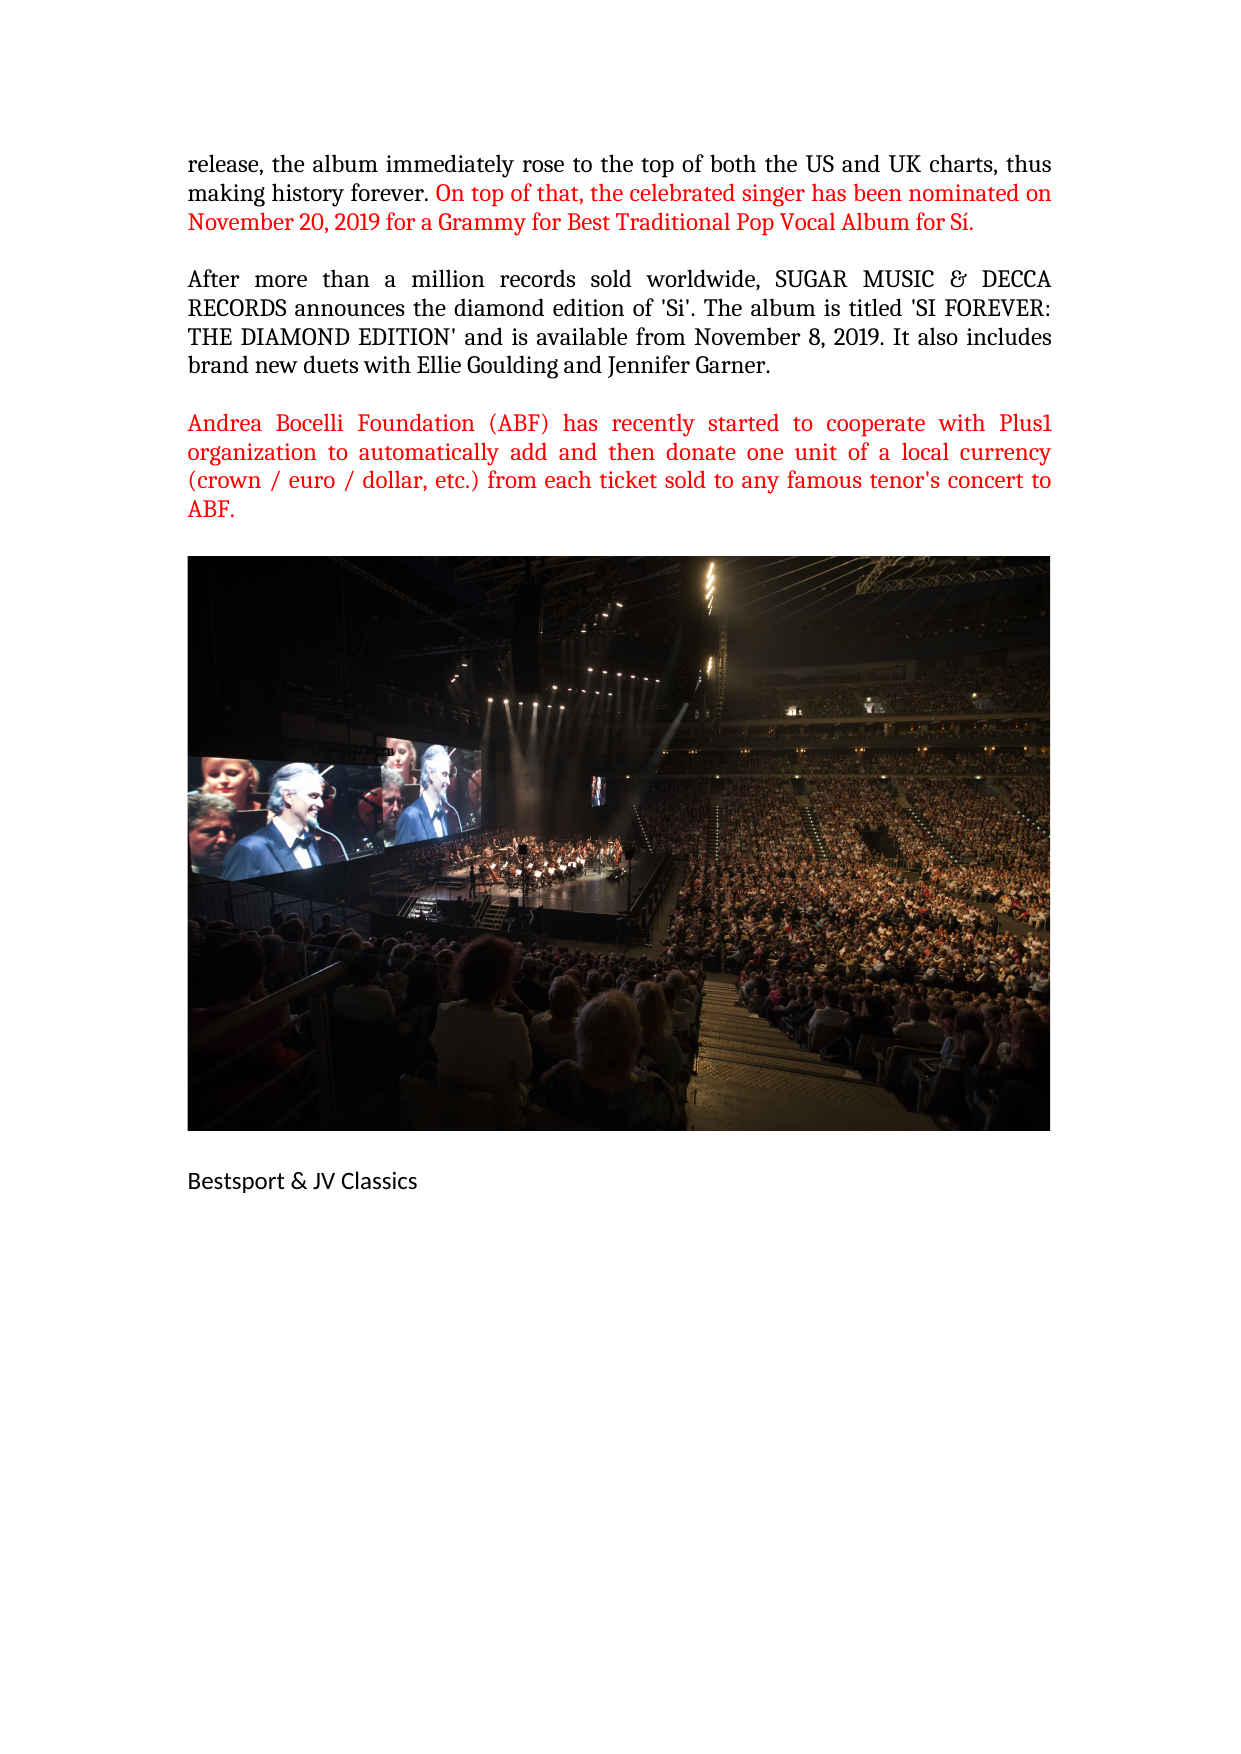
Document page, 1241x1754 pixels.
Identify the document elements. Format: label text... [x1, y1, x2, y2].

text Bestsport & JV Classics [187, 1165, 1058, 1196]
picture [187, 556, 1050, 1131]
text After more than a million records sold worldwide, SUGAR MUSIC & DECCA RECORDS announces the diamond edition of 'Si'. The album is titled 'SI FOREVER: THE DIAMOND EDITION' and is available from November 8, 2019. It also includes brand new duets with Ellie Goulding and Jennifer Garner. [187, 265, 1053, 380]
text Andrea Bocelli Foundation (ABF) has recently started to cooperate with Plus1 organization to automatically add and then donate one unit of a local currency (crown / euro / dollar, etc.) from each ticket sold to any famous tenor's concert to ABF. [187, 409, 1053, 524]
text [187, 150, 1053, 236]
